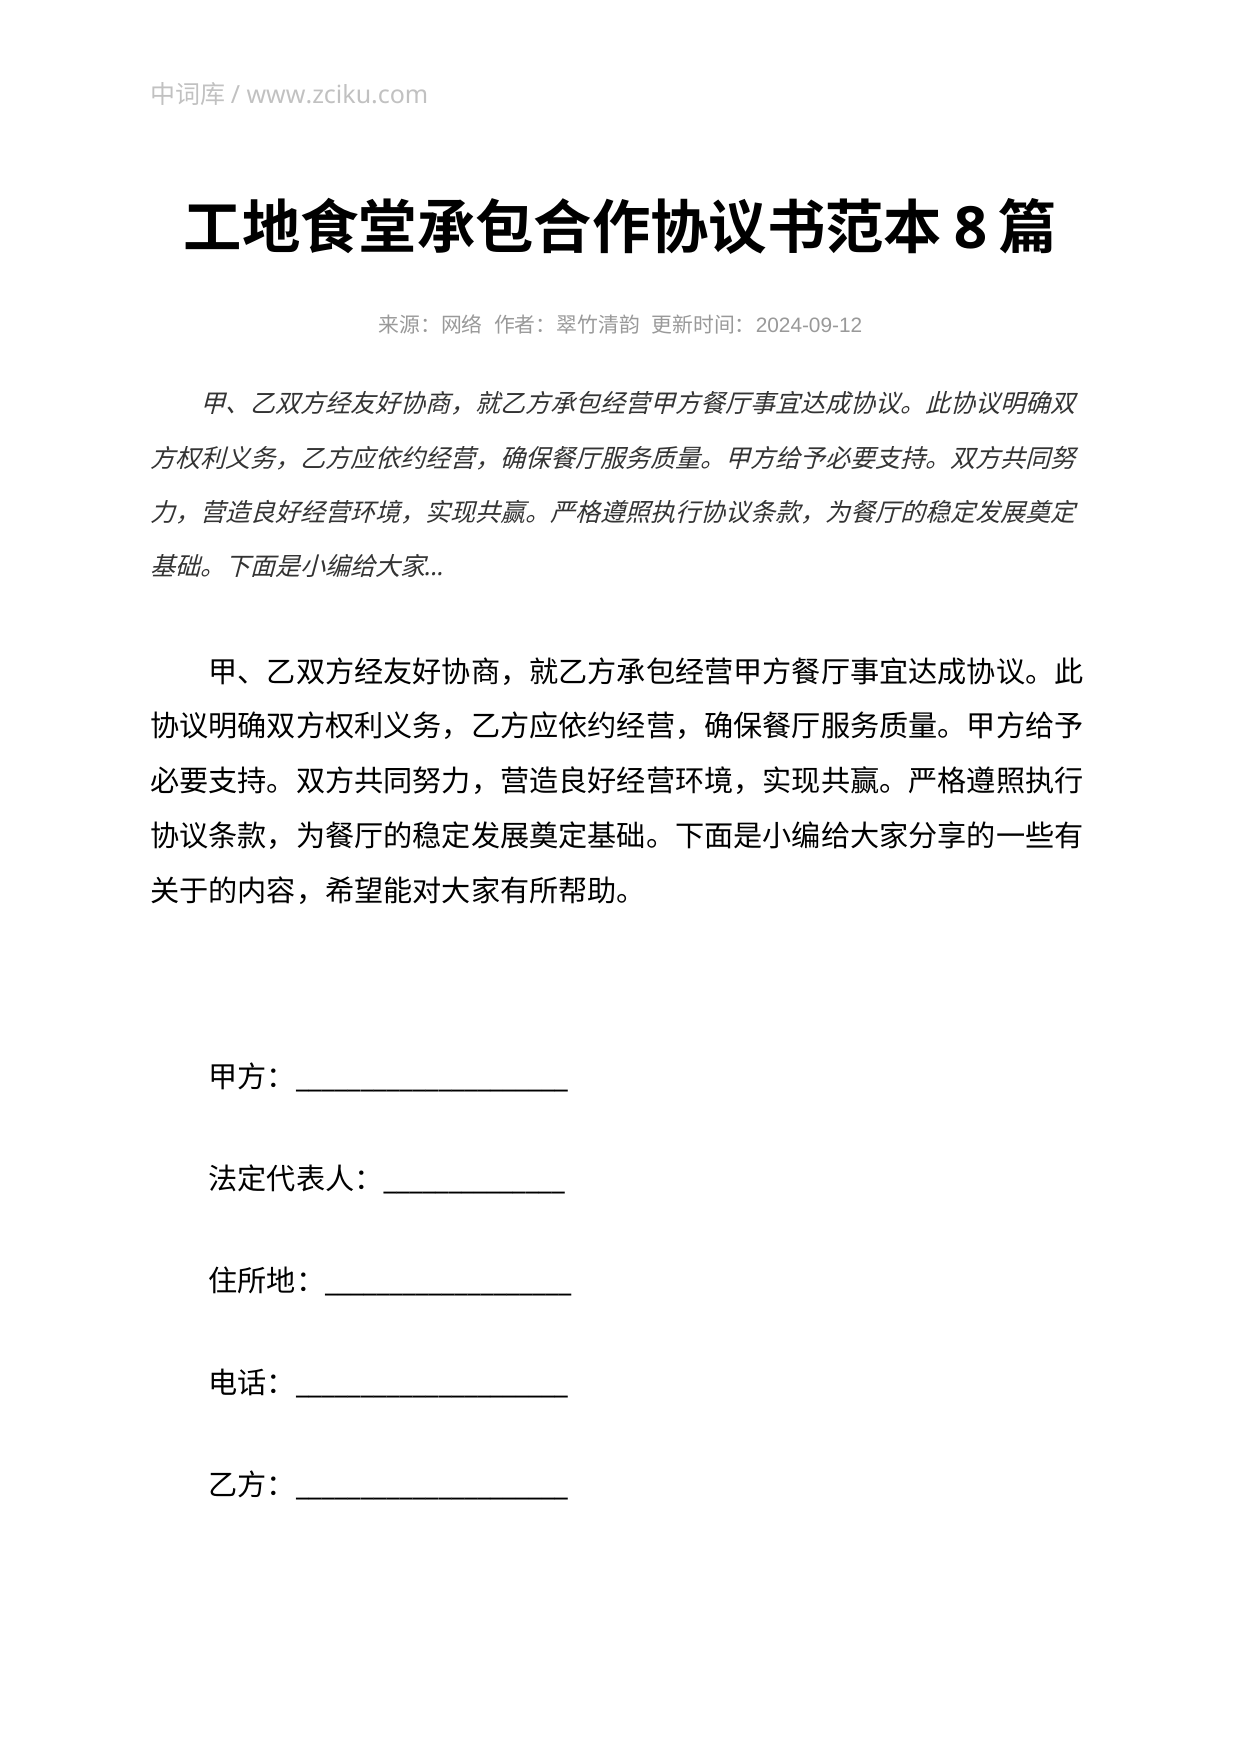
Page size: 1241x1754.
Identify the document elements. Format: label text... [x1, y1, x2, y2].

text 住所地：___________________ [150, 1258, 1090, 1300]
text 甲、乙双方经友好协商，就乙方承包经营甲方餐厅事宜达成协议。此协议明确双方权利义务，乙方应依约经营，确保餐厅服务质量。甲方给予必要支持。双方共同努力，营造良好经营环境，实现共赢。严格遵照执行协议条款，为餐厅的稳定发展奠定基础。下面是小编给大家分享的一些有关于的内容，希望能对大家有所帮助。 [150, 648, 1090, 910]
text 乙方：_____________________ [150, 1462, 1090, 1504]
text 电话：_____________________ [150, 1359, 1090, 1402]
text 甲方：_____________________ [150, 1054, 1090, 1096]
text 来源：网络 作者：翠竹清韵 更新时间：2024-09-12 [150, 313, 1090, 337]
text 甲、乙双方经友好协商，就乙方承包经营甲方餐厅事宜达成协议。此协议明确双方权利义务，乙方应依约经营，确保餐厅服务质量。甲方给予必要支持。双方共同努力，营造良好经营环境，实现共赢。严格遵照执行协议条款，为餐厅的稳定发展奠定基础。下面是小编给大家... [150, 384, 1090, 583]
text 法定代表人：______________ [150, 1156, 1090, 1198]
subtitle 工地食堂承包合作协议书范本8篇 [150, 181, 1090, 266]
